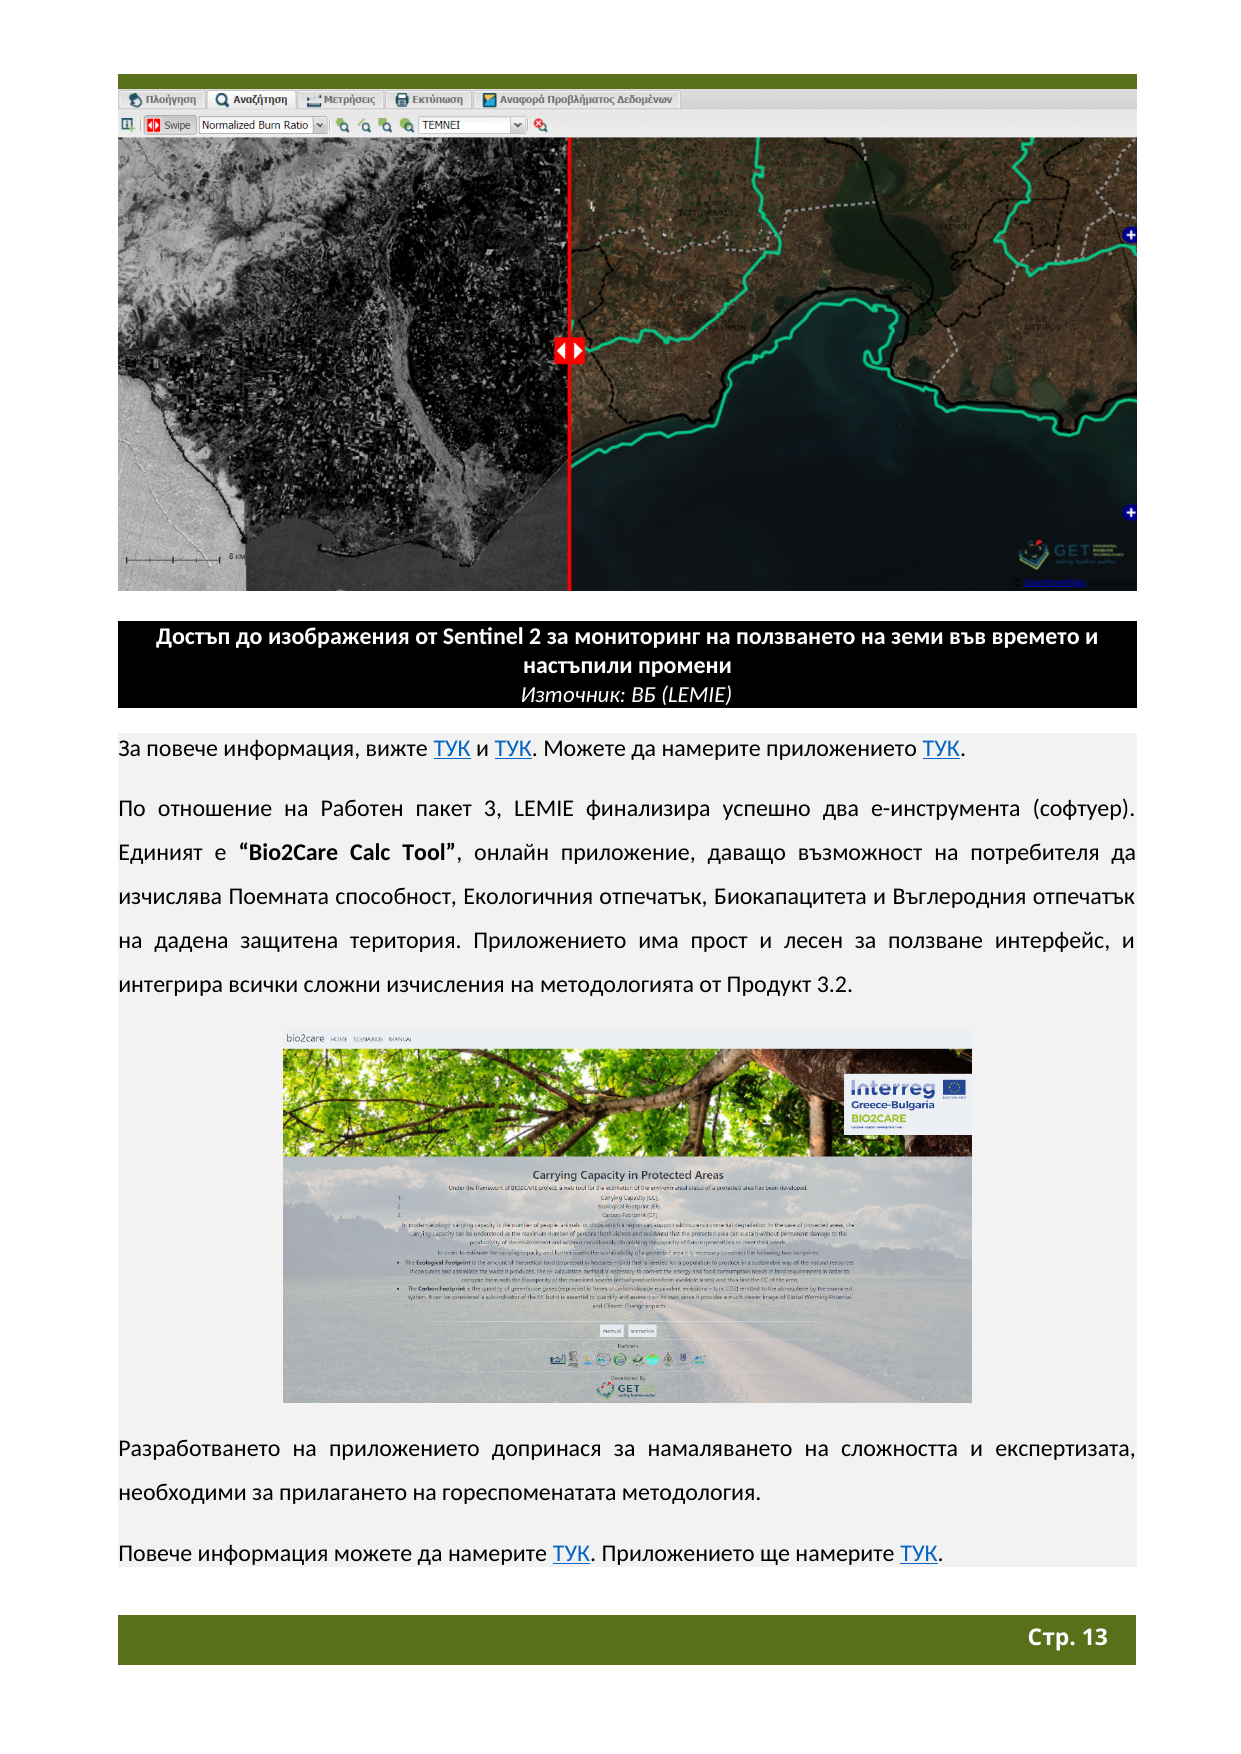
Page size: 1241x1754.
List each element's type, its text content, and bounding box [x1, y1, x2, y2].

text За повече информация, вижте ТУК и ТУК. Можете да намерите приложението ТУК. [118, 733, 1137, 762]
text Разработването на приложението допринася за намаляването на сложността и експертизата, необходими за прилагането на гореспоменатата методология. [118, 1433, 1137, 1506]
picture [118, 89, 1137, 591]
text Повече информация можете да намерите ТУК. Приложението ще намерите ТУК. [118, 1538, 1137, 1567]
text По отношение на Работен пакет 3, LEMIE финализира успешно два е-инструмента (софтуер). Единият е “Bio2Care Calc Tool”, онлайн приложение, даващо възможност на потребителя да изчислява Поемната способност, Екологичния отпечатък, Биокапацитета и Въглеродния отпечатък на дадена защитена територия. Приложението има прост и лесен за ползване интерфейс, и интегрира всички сложни изчисления на методологията от Продукт 3.2. [118, 793, 1137, 998]
text Достъп до изображения от Sentinel 2 за мониторинг на ползването на земи във времето и настъпили промени [118, 621, 1137, 680]
text Източник: ВБ (LEMIE) [118, 680, 1137, 708]
picture [283, 1029, 972, 1403]
